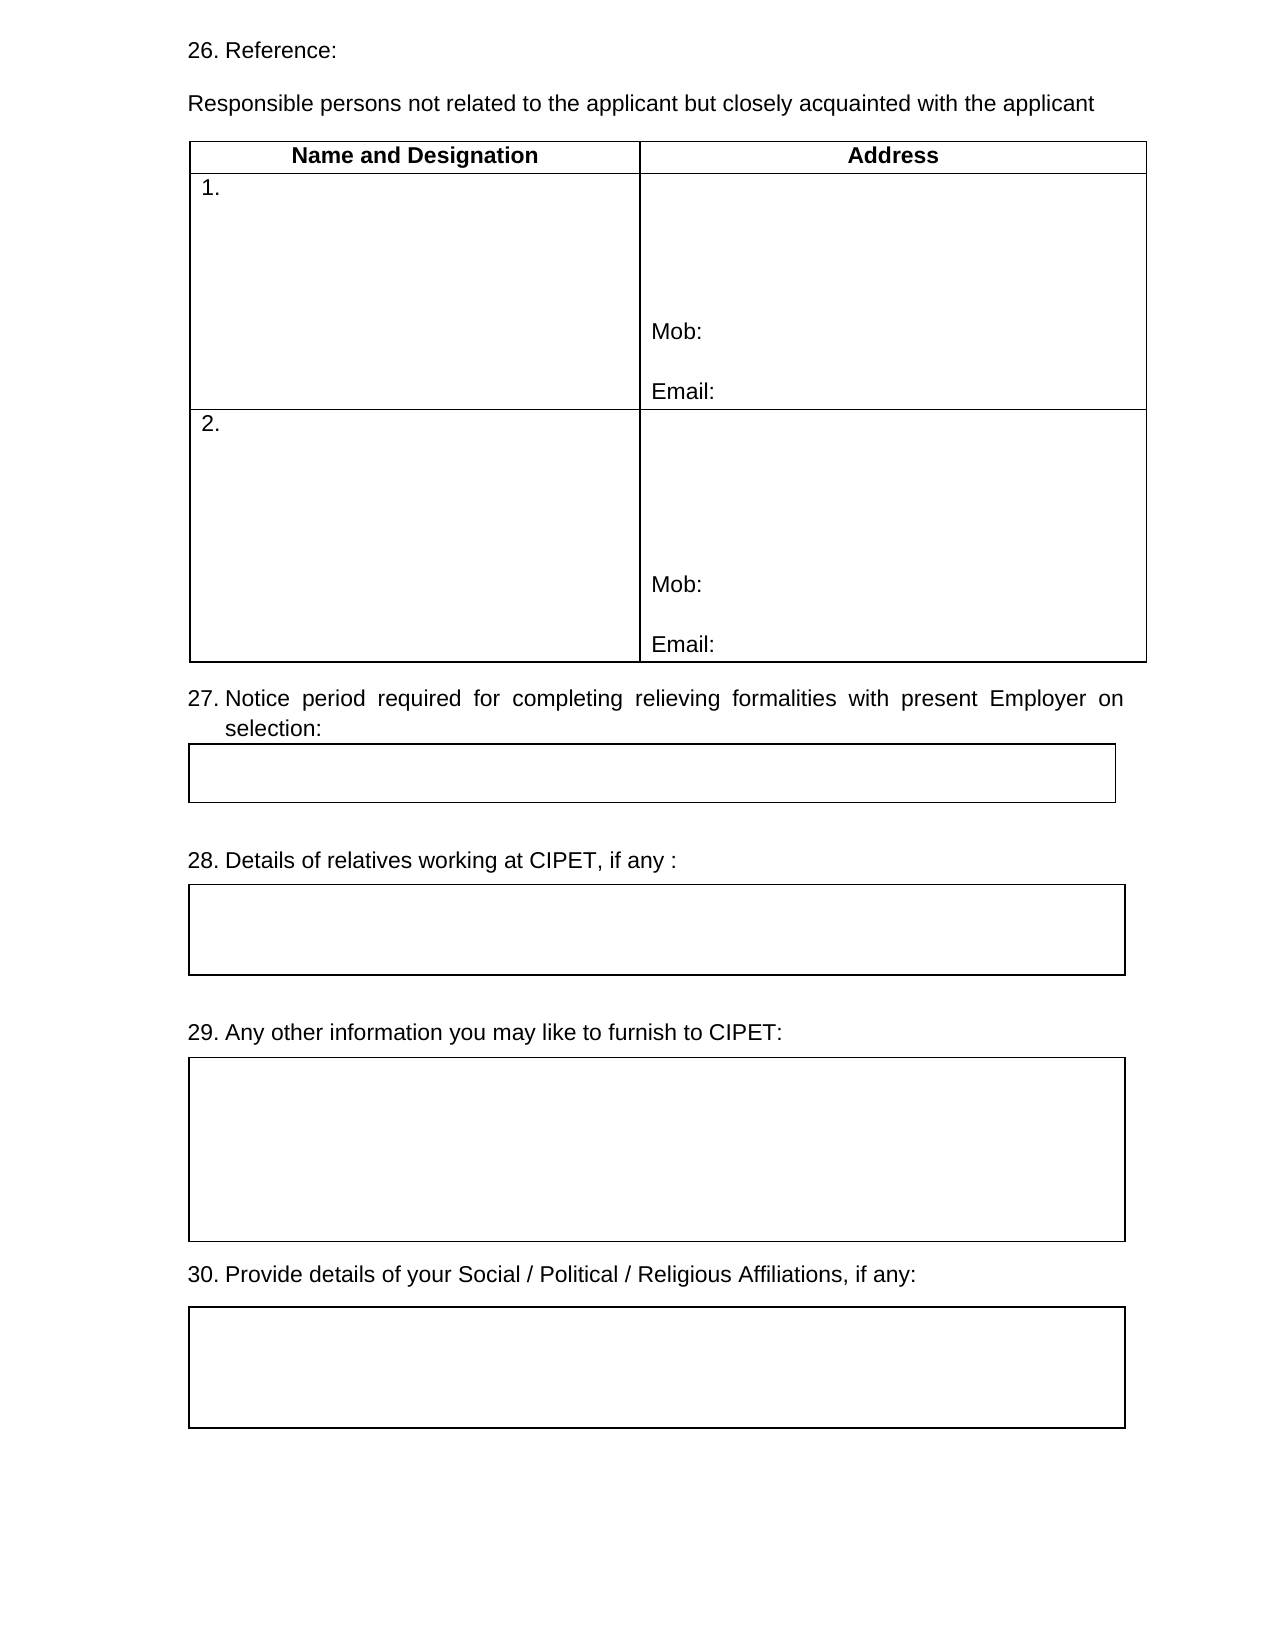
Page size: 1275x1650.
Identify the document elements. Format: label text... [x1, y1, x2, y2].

list Details of relatives working at CIPET, if any : [187, 847, 1125, 873]
text Responsible persons not related to the applicant but closely acquainted with the applicant [187, 90, 1125, 117]
table_cell Mob: Email: [641, 174, 1146, 408]
table_cell 1. [191, 174, 639, 408]
list Notice period required for completing relieving formalities with present Employer on selection: [187, 684, 1125, 741]
list Any other information you may like to furnish to CIPET: [187, 1019, 1050, 1045]
table_cell 2. [191, 410, 639, 661]
list Provide details of your Social / Political / Religious Affiliations, if any: [187, 1261, 1125, 1287]
table_header Address [641, 142, 1146, 172]
list Reference: [187, 37, 1125, 64]
table_header Name and Designation [191, 142, 639, 172]
table_cell Mob: Email: [641, 410, 1146, 661]
